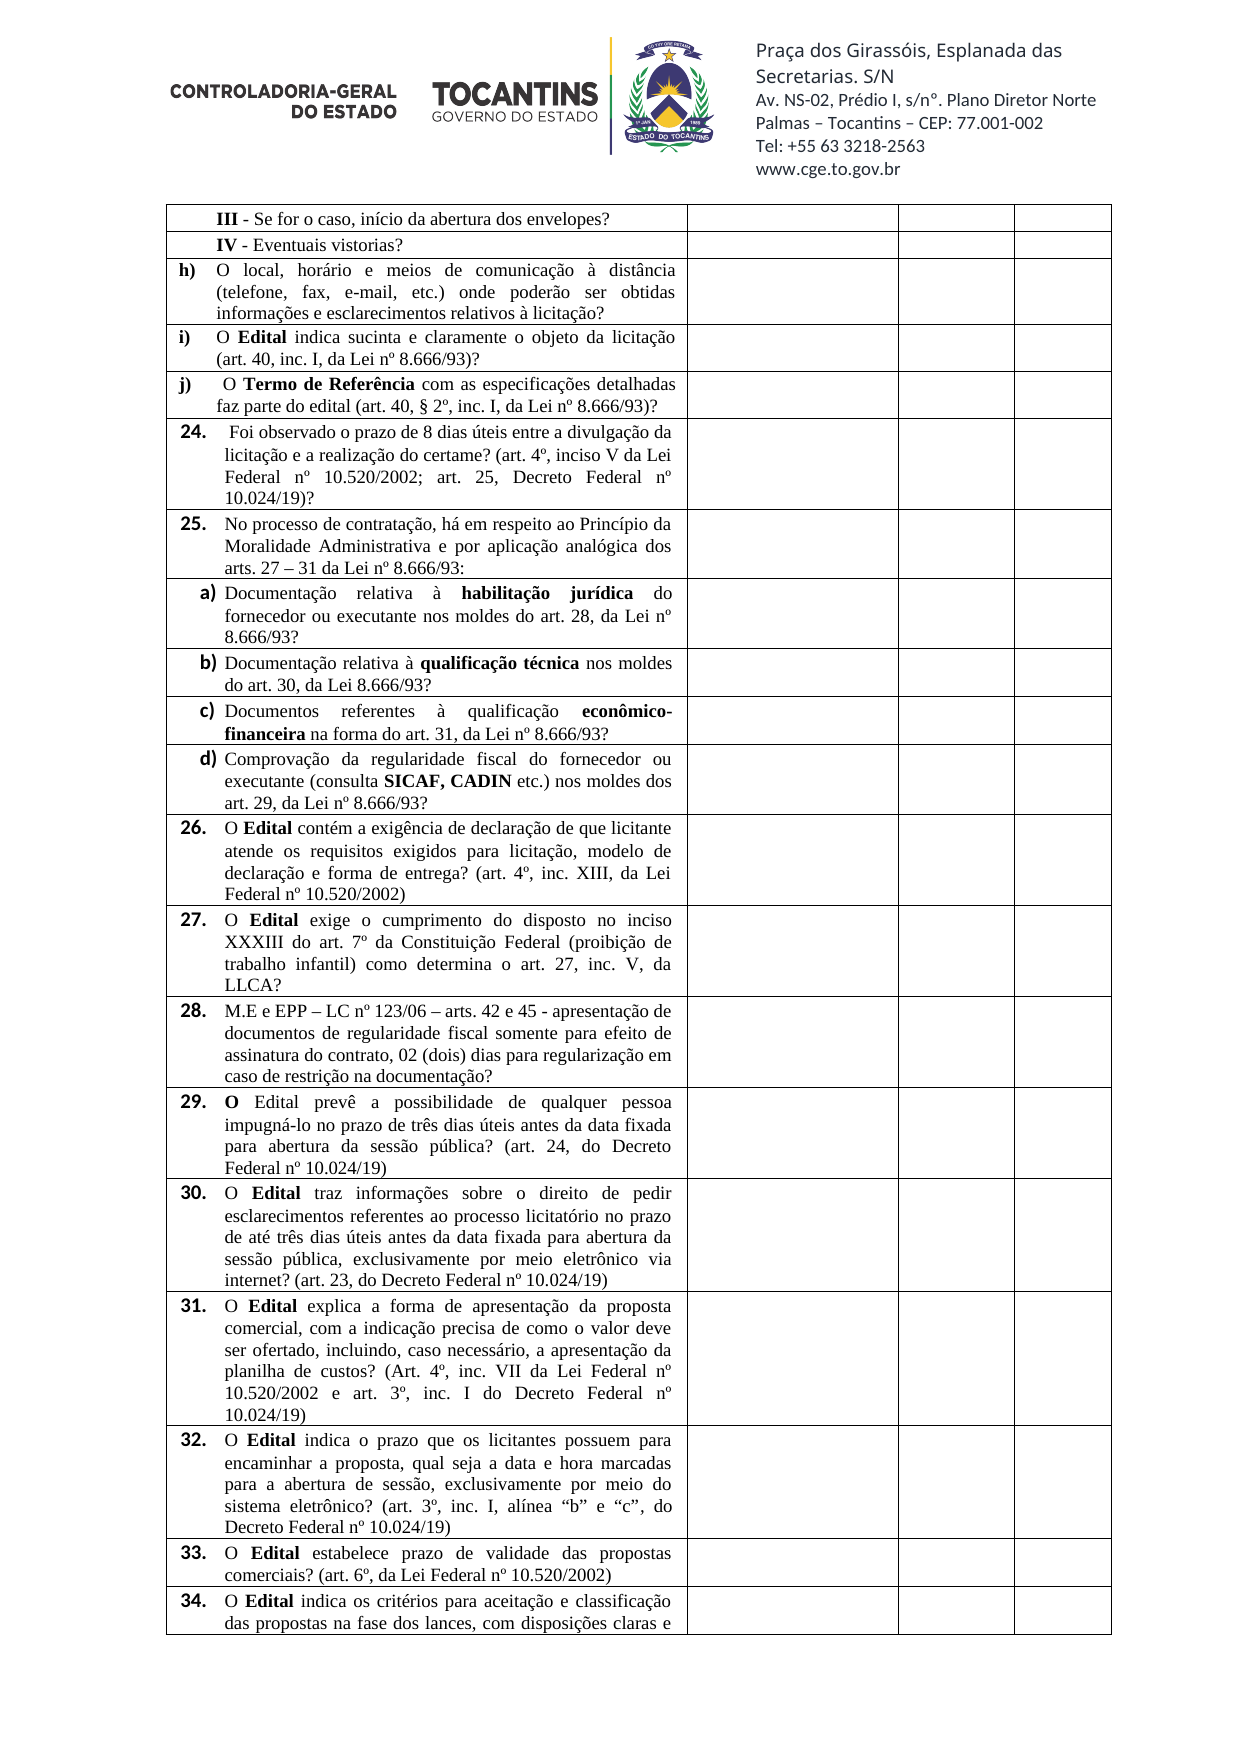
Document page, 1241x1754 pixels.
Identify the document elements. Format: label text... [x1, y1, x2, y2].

table_cell [1015, 372, 1111, 418]
table_cell [1015, 1426, 1111, 1538]
table_cell [899, 649, 1014, 696]
table_cell [1015, 745, 1111, 813]
table_cell Documentação relativa à habilitação jurídica do fornecedor ou executante nos moldes do art. 28, da Lei nº 8.666/93? [167, 579, 687, 648]
table_cell [899, 1088, 1014, 1178]
table_cell [1015, 1088, 1111, 1178]
picture [170, 37, 715, 155]
table_cell [688, 259, 898, 324]
table_cell [688, 419, 898, 509]
table_cell [899, 745, 1014, 813]
table_cell Foi observado o prazo de 8 dias úteis entre a divulgação da licitação e a realização do certame? (art. 4º, inciso V da Lei Federal nº 10.520/2002; art. 25, Decreto Federal nº 10.024/19)? [167, 419, 687, 509]
table_cell [688, 649, 898, 696]
table_cell [688, 372, 898, 418]
table_cell [688, 997, 898, 1087]
table_cell [1015, 579, 1111, 648]
table_cell [1015, 1179, 1111, 1291]
table_cell [688, 325, 898, 371]
table_cell [899, 815, 1014, 905]
table_cell [899, 997, 1014, 1087]
table_cell [1015, 1539, 1111, 1586]
table_cell [688, 1587, 898, 1634]
table_cell [1015, 205, 1111, 231]
table_cell No processo de contratação, há em respeito ao Princípio da Moralidade Administrativa e por aplicação analógica dos arts. 27 – 31 da Lei nº 8.666/93: [167, 510, 687, 578]
table_cell [899, 232, 1014, 258]
table_cell [899, 1179, 1014, 1291]
table_cell [688, 697, 898, 744]
table_cell Comprovação da regularidade fiscal do fornecedor ou executante (consulta SICAF, CADIN etc.) nos moldes dos art. 29, da Lei nº 8.666/93? [167, 745, 687, 813]
table_cell [899, 259, 1014, 324]
table_cell [899, 1426, 1014, 1538]
table_cell [1015, 325, 1111, 371]
table_cell [1015, 259, 1111, 324]
table_cell O local, horário e meios de comunicação à distância (telefone, fax, e-mail, etc.) onde poderão ser obtidas informações e esclarecimentos relativos à licitação? [167, 259, 687, 324]
table_cell [1015, 419, 1111, 509]
table_cell [688, 579, 898, 648]
table_cell O Edital prevê a possibilidade de qualquer pessoa impugná-lo no prazo de três dias úteis antes da data fixada para abertura da sessão pública? (art. 24, do Decreto Federal nº 10.024/19) [167, 1088, 687, 1178]
table_cell [899, 906, 1014, 996]
table_cell O Edital explica a forma de apresentação da proposta comercial, com a indicação precisa de como o valor deve ser ofertado, incluindo, caso necessário, a apresentação da planilha de custos? (Art. 4º, inc. VII da Lei Federal nº 10.520/2002 e art. 3º, inc. I do Decreto Federal nº 10.024/19) [167, 1292, 687, 1425]
table_cell [688, 205, 898, 231]
table_cell O Termo de Referência com as especificações detalhadas faz parte do edital (art. 40, § 2º, inc. I, da Lei nº 8.666/93)? [167, 372, 687, 418]
table_cell [899, 1292, 1014, 1425]
table_cell Documentos referentes à qualificação econômico-financeira na forma do art. 31, da Lei nº 8.666/93? [167, 697, 687, 744]
table_cell [688, 906, 898, 996]
table_cell IV - Eventuais vistorias? [167, 232, 687, 258]
table_cell O Edital indica sucinta e claramente o objeto da licitação (art. 40, inc. I, da Lei nº 8.666/93)? [167, 325, 687, 371]
table_cell [899, 372, 1014, 418]
table_cell [1015, 510, 1111, 578]
table_cell O Edital indica o prazo que os licitantes possuem para encaminhar a proposta, qual seja a data e hora marcadas para a abertura de sessão, exclusivamente por meio do sistema eletrônico? (art. 3º, inc. I, alínea “b” e “c”, do Decreto Federal nº 10.024/19) [167, 1426, 687, 1538]
table_cell [899, 325, 1014, 371]
table_cell [899, 205, 1014, 231]
table_cell [899, 1587, 1014, 1634]
table_cell Documentação relativa à qualificação técnica nos moldes do art. 30, da Lei 8.666/93? [167, 649, 687, 696]
table_cell [899, 697, 1014, 744]
table_cell O Edital contém a exigência de declaração de que licitante atende os requisitos exigidos para licitação, modelo de declaração e forma de entrega? (art. 4º, inc. XIII, da Lei Federal nº 10.520/2002) [167, 815, 687, 905]
table_cell [1015, 697, 1111, 744]
table_cell [688, 745, 898, 813]
table_cell [1015, 906, 1111, 996]
table_cell [688, 815, 898, 905]
table_cell [688, 1292, 898, 1425]
table_cell [1015, 815, 1111, 905]
table_cell O Edital exige o cumprimento do disposto no inciso XXXIII do art. 7º da Constituição Federal (proibição de trabalho infantil) como determina o art. 27, inc. V, da LLCA? [167, 906, 687, 996]
table_cell [688, 1179, 898, 1291]
table_cell M.E e EPP – LC nº 123/06 – arts. 42 e 45 - apresentação de documentos de regularidade fiscal somente para efeito de assinatura do contrato, 02 (dois) dias para regularização em caso de restrição na documentação? [167, 997, 687, 1087]
table_cell [688, 1539, 898, 1586]
table_cell [688, 510, 898, 578]
table_cell O Edital traz informações sobre o direito de pedir esclarecimentos referentes ao processo licitatório no prazo de até três dias úteis antes da data fixada para abertura da sessão pública, exclusivamente por meio eletrônico via internet? (art. 23, do Decreto Federal nº 10.024/19) [167, 1179, 687, 1291]
table_cell III - Se for o caso, início da abertura dos envelopes? [167, 205, 687, 231]
table_cell [688, 1426, 898, 1538]
table_cell [1015, 232, 1111, 258]
table_cell [1015, 1292, 1111, 1425]
table_cell [899, 579, 1014, 648]
table_cell [1015, 997, 1111, 1087]
table_cell [1015, 1587, 1111, 1634]
table_cell [688, 232, 898, 258]
table_cell [899, 419, 1014, 509]
table_cell [688, 1088, 898, 1178]
table_cell [899, 1539, 1014, 1586]
table_cell [899, 510, 1014, 578]
table_cell O Edital estabelece prazo de validade das propostas comerciais? (art. 6º, da Lei Federal nº 10.520/2002) [167, 1539, 687, 1586]
table_cell [1015, 649, 1111, 696]
